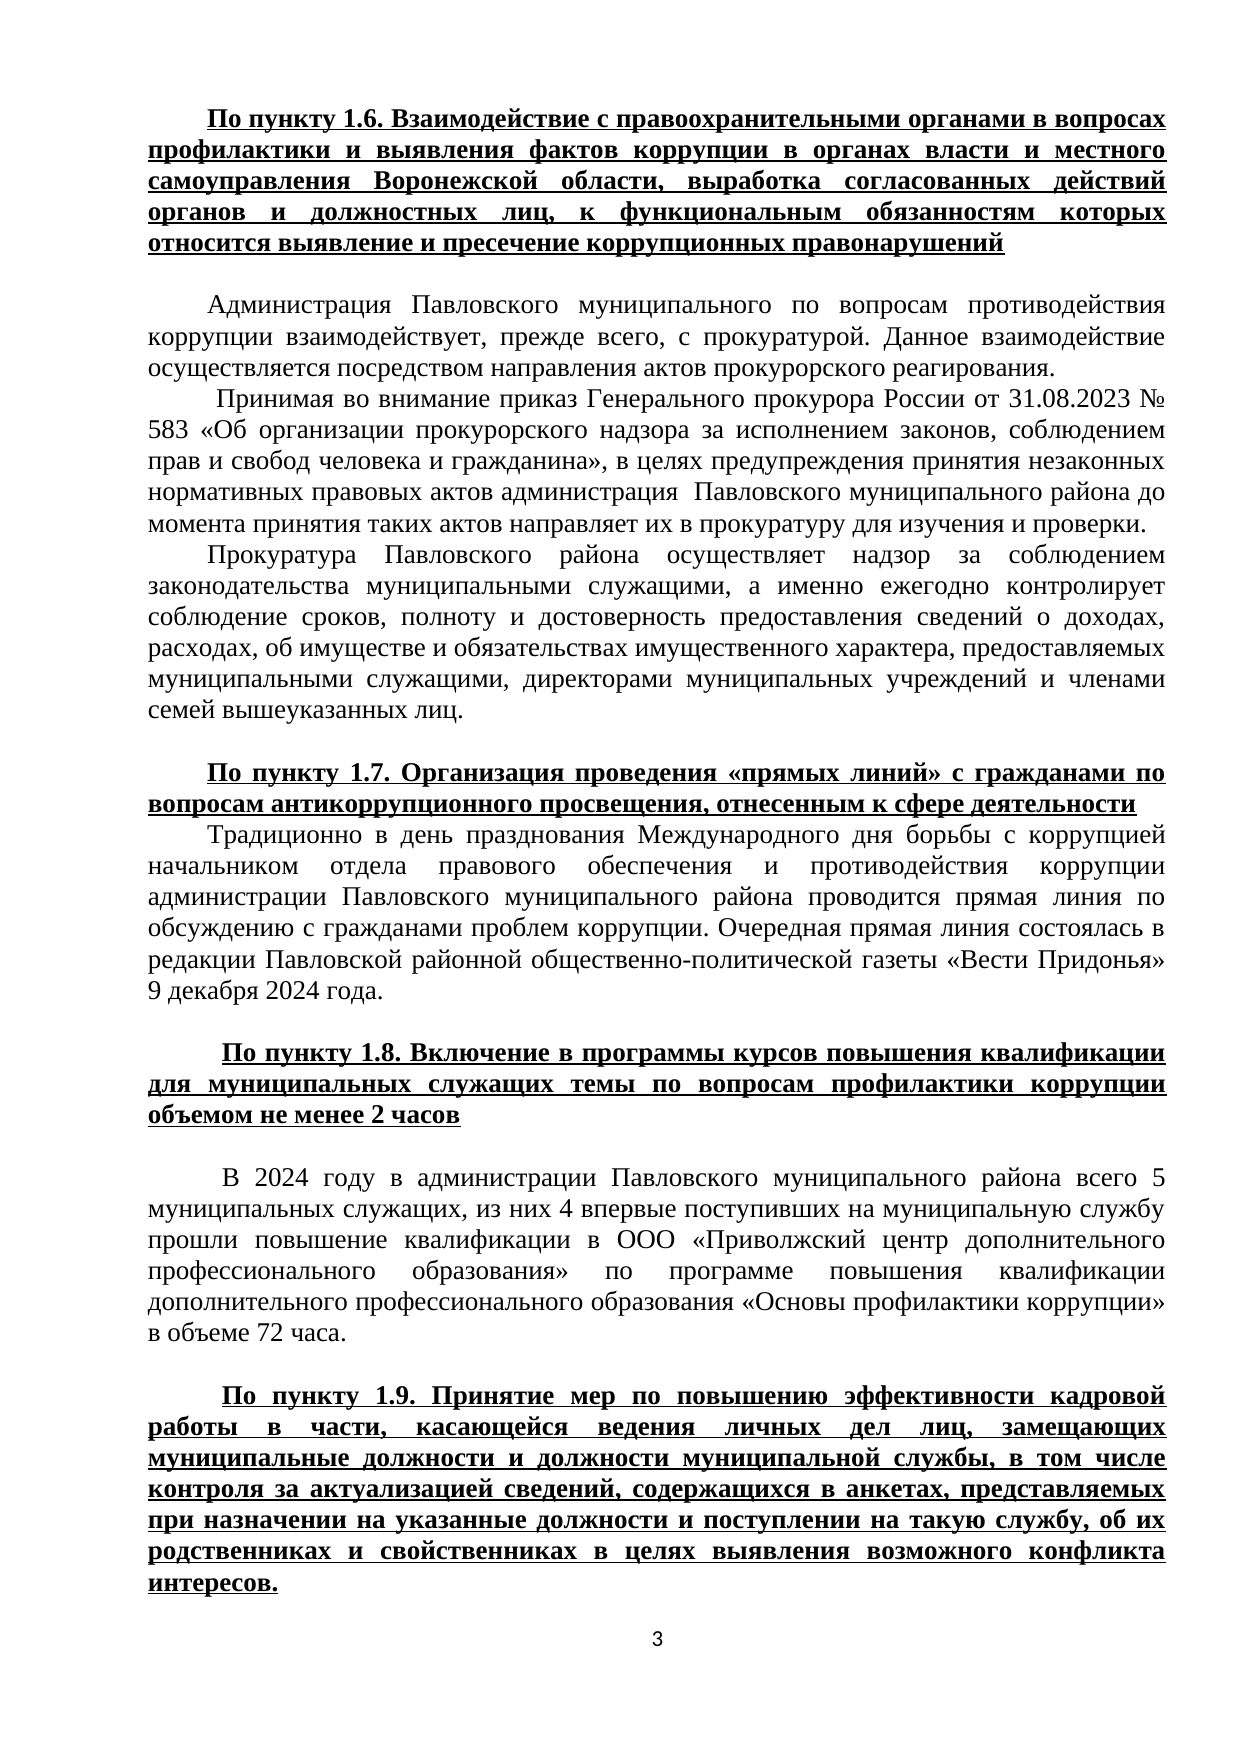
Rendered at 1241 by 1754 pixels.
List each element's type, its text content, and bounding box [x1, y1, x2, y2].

text По пункту 1.9. Принятие мер по повышению эффективности кадровой работы в части, касающейся ведения личных дел лиц, замещающих муниципальные должности и должности муниципальной службы, в том числе контроля за актуализацией сведений, содержащихся в анкетах, представляемых при назначении на указанные должности и поступлении на такую службу, об их родственниках и свойственниках в целях выявления возможного конфликта интересов. [148, 1438, 1167, 1468]
text Администрация Павловского муниципального по вопросам противодействия коррупции взаимодействует, прежде всего, с прокуратурой. Данное взаимодействие осуществляется посредством направления актов прокурорского реагирования. [148, 289, 1167, 382]
text По пункту 1.6. Взаимодействие с правоохранительными органами в вопросах профилактики и выявления фактов коррупции в органах власти и местного самоуправления Воронежской области, выработка согласованных действий органов и должностных лиц, к функциональным обязанностям которых относится выявление и пресечение коррупционных правонарушений [148, 193, 1167, 222]
text По пункту 1.8. Включение в программы курсов повышения квалификации для муниципальных служащих темы по вопросам профилактики коррупции объемом не менее 2 часов [148, 1096, 1167, 1129]
text Прокуратура Павловского района осуществляет надзор за соблюдением законодательства муниципальными служащими, а именно ежегодно контролирует соблюдение сроков, полноту и достоверность предоставления сведений о доходах, расходах, об имуществе и обязательствах имущественного характера, предоставляемых муниципальными служащими, директорами муниципальных учреждений и членами семей вышеуказанных лиц. [148, 538, 1167, 725]
text В 2024 году в администрации Павловского муниципального района всего 5 муниципальных служащих, из них 4 впервые поступивших на муниципальную службу прошли повышение квалификации в ООО «Приволжский центр дополнительного профессионального образования» по программе повышения квалификации дополнительного профессионального образования «Основы профилактики коррупции» в объеме 72 часа. [148, 1161, 1167, 1348]
text По пункту 1.9. Принятие мер по повышению эффективности кадровой работы в части, касающейся ведения личных дел лиц, замещающих муниципальные должности и должности муниципальной службы, в том числе контроля за актуализацией сведений, содержащихся в анкетах, представляемых при назначении на указанные должности и поступлении на такую службу, об их родственниках и свойственниках в целях выявления возможного конфликта интересов. [148, 1470, 1167, 1597]
text Принимая во внимание приказ Генерального прокурора России от 31.08.2023 № 583 «Об организации прокурорского надзора за исполнением законов, соблюдением прав и свобод человека и гражданина», в целях предупреждения принятия незаконных нормативных правовых актов администрация Павловского муниципального района до момента принятия таких актов направляет их в прокуратуру для изучения и проверки. [148, 382, 1167, 538]
text Традиционно в день празднования Международного дня борьбы с коррупцией начальником отдела правового обеспечения и противодействия коррупции администрации Павловского муниципального района проводится прямая линия по обсуждению с гражданами проблем коррупции. Очередная прямая линия состоялась в редакции Павловской районной общественно-политической газеты «Вести Придонья» 9 декабря 2024 года. [148, 818, 1167, 1005]
text По пункту 1.8. Включение в программы курсов повышения квалификации для муниципальных служащих темы по вопросам профилактики коррупции объемом не менее 2 часов [148, 1036, 1167, 1094]
text По пункту 1.9. Принятие мер по повышению эффективности кадровой работы в части, касающейся ведения личных дел лиц, замещающих муниципальные должности и должности муниципальной службы, в том числе контроля за актуализацией сведений, содержащихся в анкетах, представляемых при назначении на указанные должности и поступлении на такую службу, об их родственниках и свойственниках в целях выявления возможного конфликта интересов. [148, 1379, 1167, 1437]
text По пункту 1.6. Взаимодействие с правоохранительными органами в вопросах профилактики и выявления фактов коррупции в органах власти и местного самоуправления Воронежской области, выработка согласованных действий органов и должностных лиц, к функциональным обязанностям которых относится выявление и пресечение коррупционных правонарушений [148, 224, 1167, 257]
text По пункту 1.7. Организация проведения «прямых линий» с гражданами по вопросам антикоррупционного просвещения, отнесенным к сфере деятельности [148, 756, 1167, 818]
text По пункту 1.6. Взаимодействие с правоохранительными органами в вопросах профилактики и выявления фактов коррупции в органах власти и местного самоуправления Воронежской области, выработка согласованных действий органов и должностных лиц, к функциональным обязанностям которых относится выявление и пресечение коррупционных правонарушений [148, 102, 1167, 160]
text По пункту 1.6. Взаимодействие с правоохранительными органами в вопросах профилактики и выявления фактов коррупции в органах власти и местного самоуправления Воронежской области, выработка согласованных действий органов и должностных лиц, к функциональным обязанностям которых относится выявление и пресечение коррупционных правонарушений [148, 162, 1167, 191]
